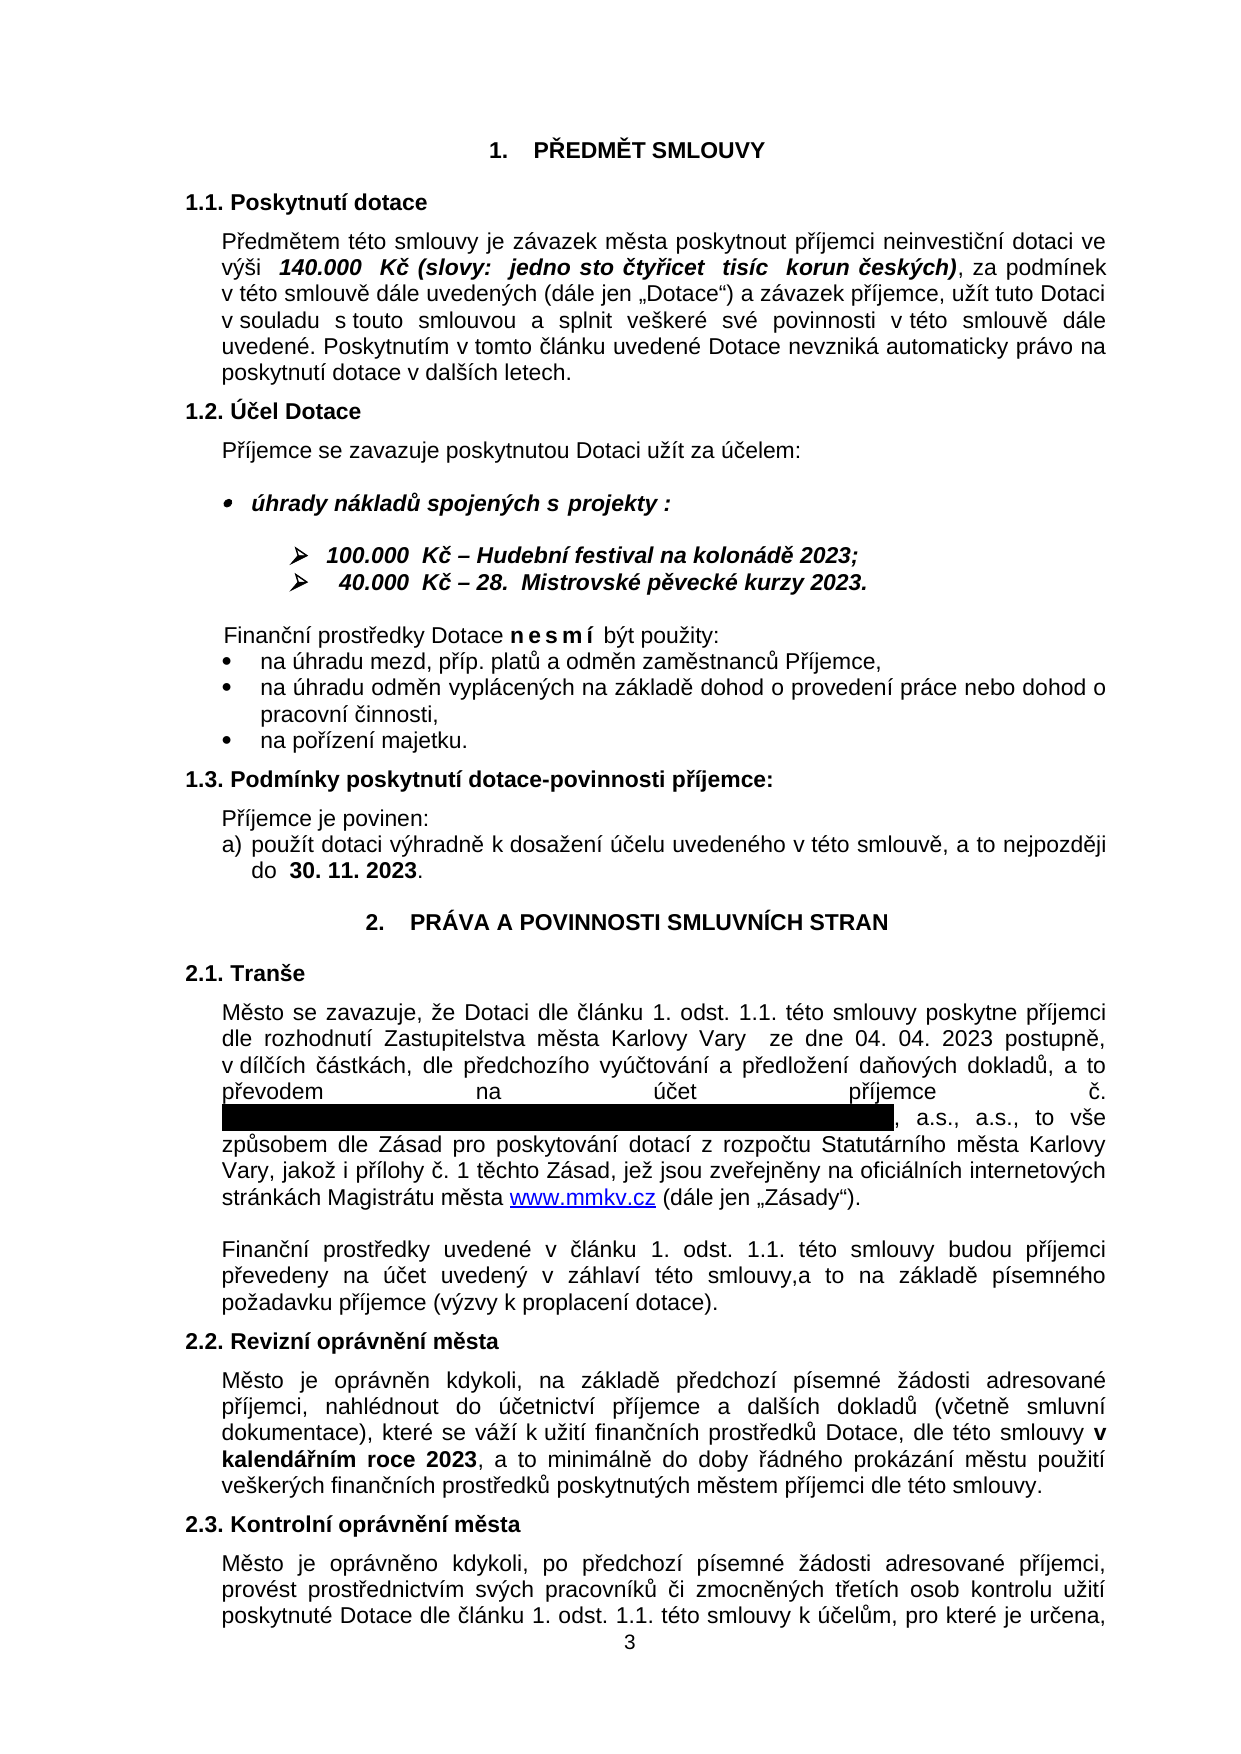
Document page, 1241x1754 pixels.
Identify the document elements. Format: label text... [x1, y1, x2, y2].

text Podmínky poskytnutí dotace-povinnosti příjemce: [185, 766, 1106, 792]
text Příjemce je povinen: [148, 805, 1106, 831]
text Kontrolní oprávnění města [185, 1511, 1106, 1537]
list Předmětem této smlouvy je závazek města poskytnout příjemci neinvestiční dotaci ve výši 140.000 Kč (slovy: jedno sto čtyřicet tisíc korun českých), za podmínek v této smlouvě dále uvedených (dále jen „Dotace“) a závazek příjemce, užít tuto Dotaci v souladu s touto smlouvou a splnit veškeré své povinnosti v této smlouvě dále uvedené. Poskytnutím v tomto článku uvedené Dotace nevzniká automaticky právo na poskytnutí dotace v dalších letech. [221, 228, 1106, 386]
text Předmět smlouvy [148, 137, 1106, 164]
list 100.000 Kč – Hudební festival na kolonádě 2023; [289, 542, 1106, 569]
text Město se zavazuje, že Dotaci dle článku 1. odst. 1.1. této smlouvy poskytne příjemci dle rozhodnutí Zastupitelstva města Karlovy Vary ze dne 04. 04. 2023 postupně, v dílčích částkách, dle předchozího vyúčtování a předložení daňových dokladů, a to převodem na účet příjemce č. XXXXXXXXXXXXXXXXXXXXXXXXXXXXXXXXXXXXXXXXXXXX, a.s., a.s., to vše způsobem dle Zásad pro poskytování dotací z rozpočtu Statutárního města Karlovy Vary, jakož i přílohy č. 1 těchto Zásad, jež jsou zveřejněny na oficiálních internetových stránkách Magistrátu města www.mmkv.cz (dále jen „Zásady“). [222, 999, 1106, 1210]
text Tranše [185, 960, 1106, 986]
text Účel Dotace [185, 398, 1106, 424]
list použít dotaci výhradně k dosažení účelu uvedeného v této smlouvě, a to nejpozději do 30. 11. 2023. [222, 831, 1106, 884]
list Finanční prostředky uvedené v článku 1. odst. 1.1. této smlouvy budou příjemci převedeny na účet uvedený v záhlaví této smlouvy,a to na základě písemného požadavku příjemce (výzvy k proplacení dotace). [221, 1236, 1106, 1315]
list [221, 1550, 1106, 1629]
list na úhradu mezd, příp. platů a odměn zaměstnanců Příjemce, [223, 648, 1106, 674]
list na úhradu odměn vyplácených na základě dohod o provedení práce nebo dohod o pracovní činnosti, [223, 674, 1106, 727]
text Příjemce se zavazuje poskytnutou Dotaci užít za účelem: [222, 437, 1106, 463]
list Město je oprávněn kdykoli, na základě předchozí písemné žádosti adresované příjemci, nahlédnout do účetnictví příjemce a dalších dokladů (včetně smluvní dokumentace), které se váží k užití finančních prostředků Dotace, dle této smlouvy v kalendářním roce 2023, a to minimálně do doby řádného prokázání městu použití veškerých finančních prostředků poskytnutých městem příjemci dle této smlouvy. [221, 1367, 1106, 1498]
list 40.000 Kč – 28. Mistrovské pěvecké kurzy 2023. [289, 569, 1106, 595]
text úhrady nákladů spojených s projekty : [222, 490, 1106, 516]
text Poskytnutí dotace [185, 189, 1106, 215]
text Revizní oprávnění města [185, 1328, 1106, 1354]
text Práva a povinnosti smluvních stran [148, 909, 1106, 935]
list na pořízení majetku. [223, 727, 1106, 753]
list Finanční prostředky Dotace nesmí být použity: [185, 622, 1106, 648]
